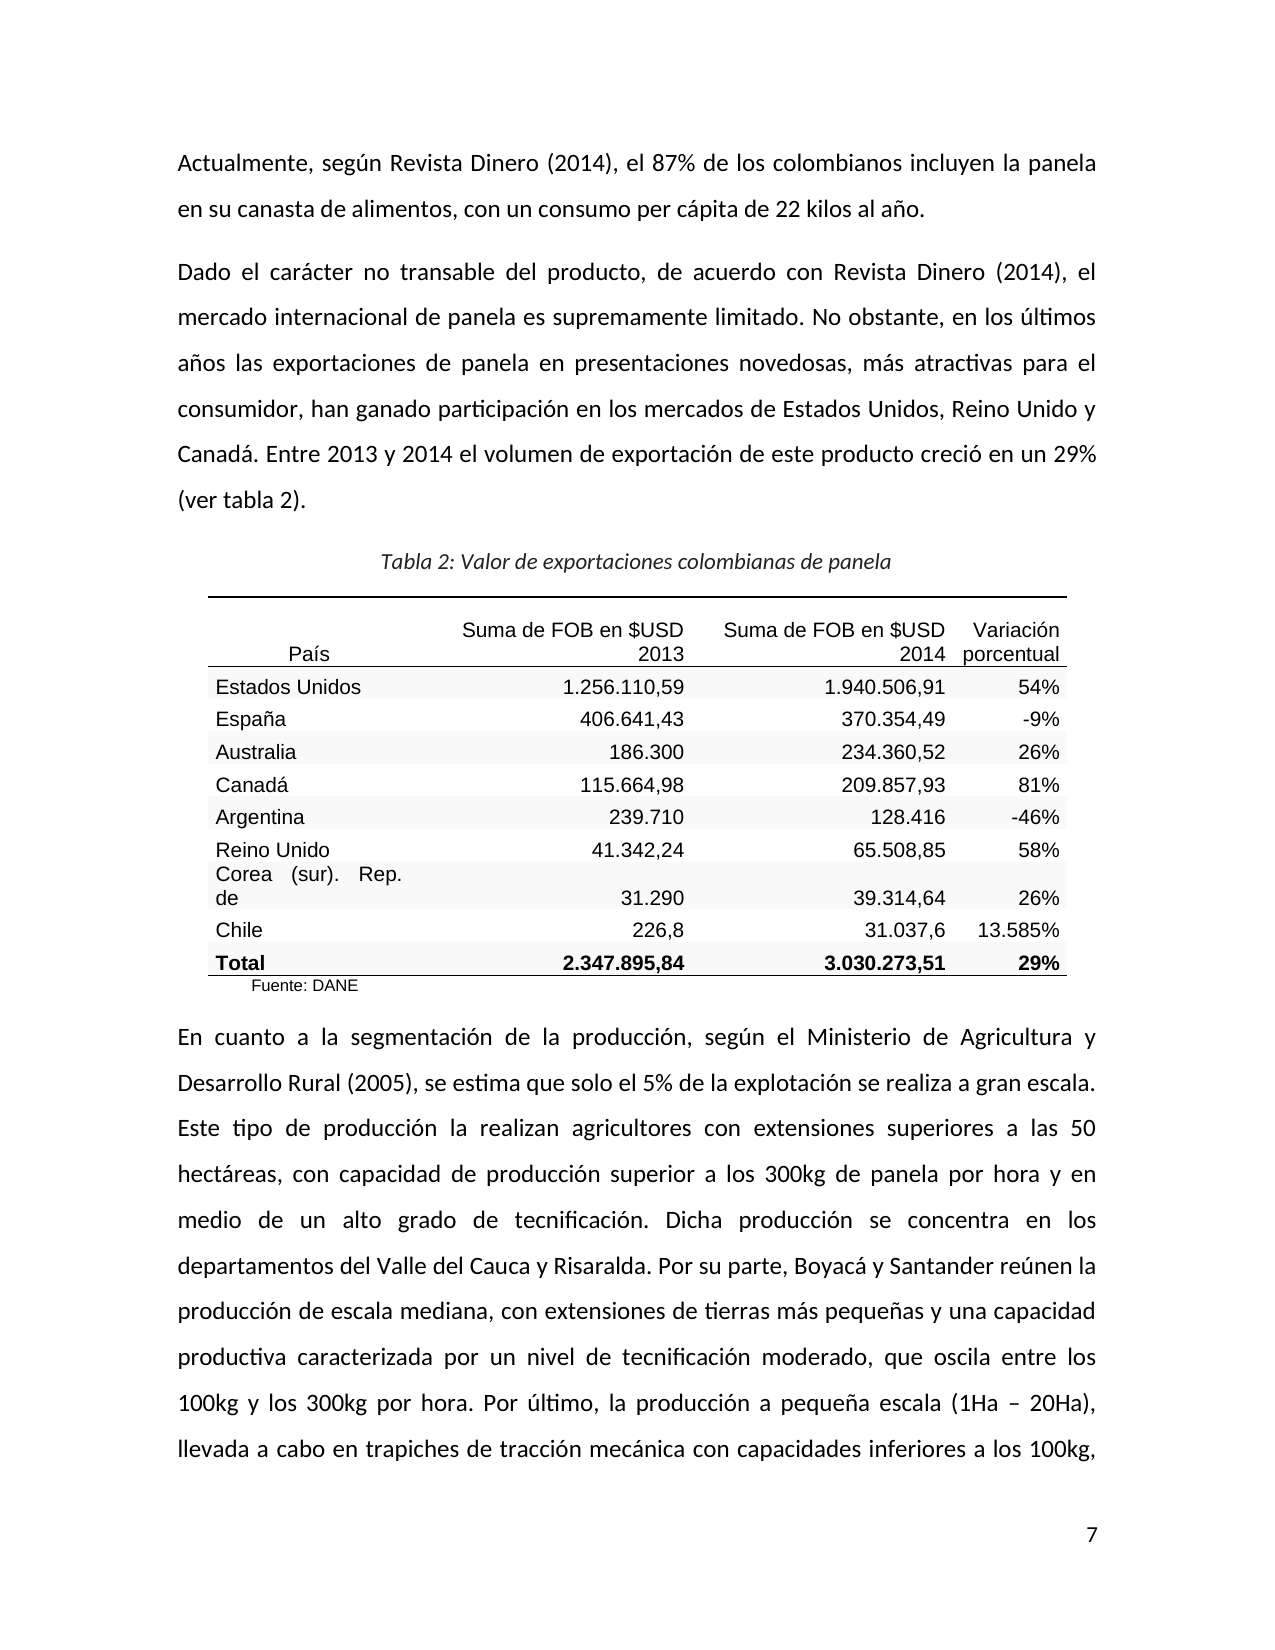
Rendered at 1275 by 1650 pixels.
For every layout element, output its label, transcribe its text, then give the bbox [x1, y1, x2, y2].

table_cell 406.641,43 [410, 699, 691, 731]
table_cell Corea (sur). Rep. de [208, 862, 410, 909]
table_cell 3.030.273,51 [691, 942, 953, 975]
table_cell 1.256.110,59 [410, 667, 691, 698]
table_cell Estados Unidos [208, 667, 410, 698]
table_cell 239.710 [410, 796, 691, 829]
table_cell 31.290 [410, 862, 691, 909]
table_cell -46% [953, 796, 1067, 829]
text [177, 1021, 1098, 1463]
table_cell 128.416 [691, 796, 953, 829]
table_cell 26% [953, 731, 1067, 764]
table_cell Argentina [208, 796, 410, 829]
table_cell 39.314,64 [691, 862, 953, 909]
table_cell 26% [953, 862, 1067, 909]
table_cell 115.664,98 [410, 764, 691, 796]
table_header País [208, 598, 410, 666]
table_cell -9% [953, 699, 1067, 731]
table_cell Chile [208, 910, 410, 942]
table_cell 29% [953, 942, 1067, 975]
table_header Suma de FOB en $USD 2014 [691, 598, 953, 666]
table_cell España [208, 699, 410, 731]
table_cell 58% [953, 829, 1067, 862]
table_cell 1.940.506,91 [691, 667, 953, 698]
table_cell 370.354,49 [691, 699, 953, 731]
table_cell 2.347.895,84 [410, 942, 691, 975]
table_cell 81% [953, 764, 1067, 796]
text Tabla 2: Valor de exportaciones colombianas de panela [177, 547, 1098, 576]
table_header Suma de FOB en $USD 2013 [410, 598, 691, 666]
table_cell 41.342,24 [410, 829, 691, 862]
table_cell 234.360,52 [691, 731, 953, 764]
table_header Variación porcentual [953, 598, 1067, 666]
table_cell Australia [208, 731, 410, 764]
table_cell 13.585% [953, 910, 1067, 942]
table_cell 65.508,85 [691, 829, 953, 862]
table_cell Canadá [208, 764, 410, 796]
table_cell 186.300 [410, 731, 691, 764]
table_cell 31.037,6 [691, 910, 953, 942]
table_cell 54% [953, 667, 1067, 698]
text Fuente: DANE [177, 976, 1098, 995]
table_cell 226,8 [410, 910, 691, 942]
table_cell Total [208, 942, 410, 975]
text Dado el carácter no transable del producto, de acuerdo con Revista Dinero (2014), el mercado internacional de panela es supremamente limitado. No obstante, en los últimos años las exportaciones de panela en presentaciones novedosas, más atractivas para el consumidor, han ganado participación en los mercados de Estados Unidos, Reino Unido y Canadá. Entre 2013 y 2014 el volumen de exportación de este producto creció en un 29% (ver tabla 2). [177, 256, 1098, 515]
table_cell 209.857,93 [691, 764, 953, 796]
table_cell Reino Unido [208, 829, 410, 862]
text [177, 148, 1098, 224]
